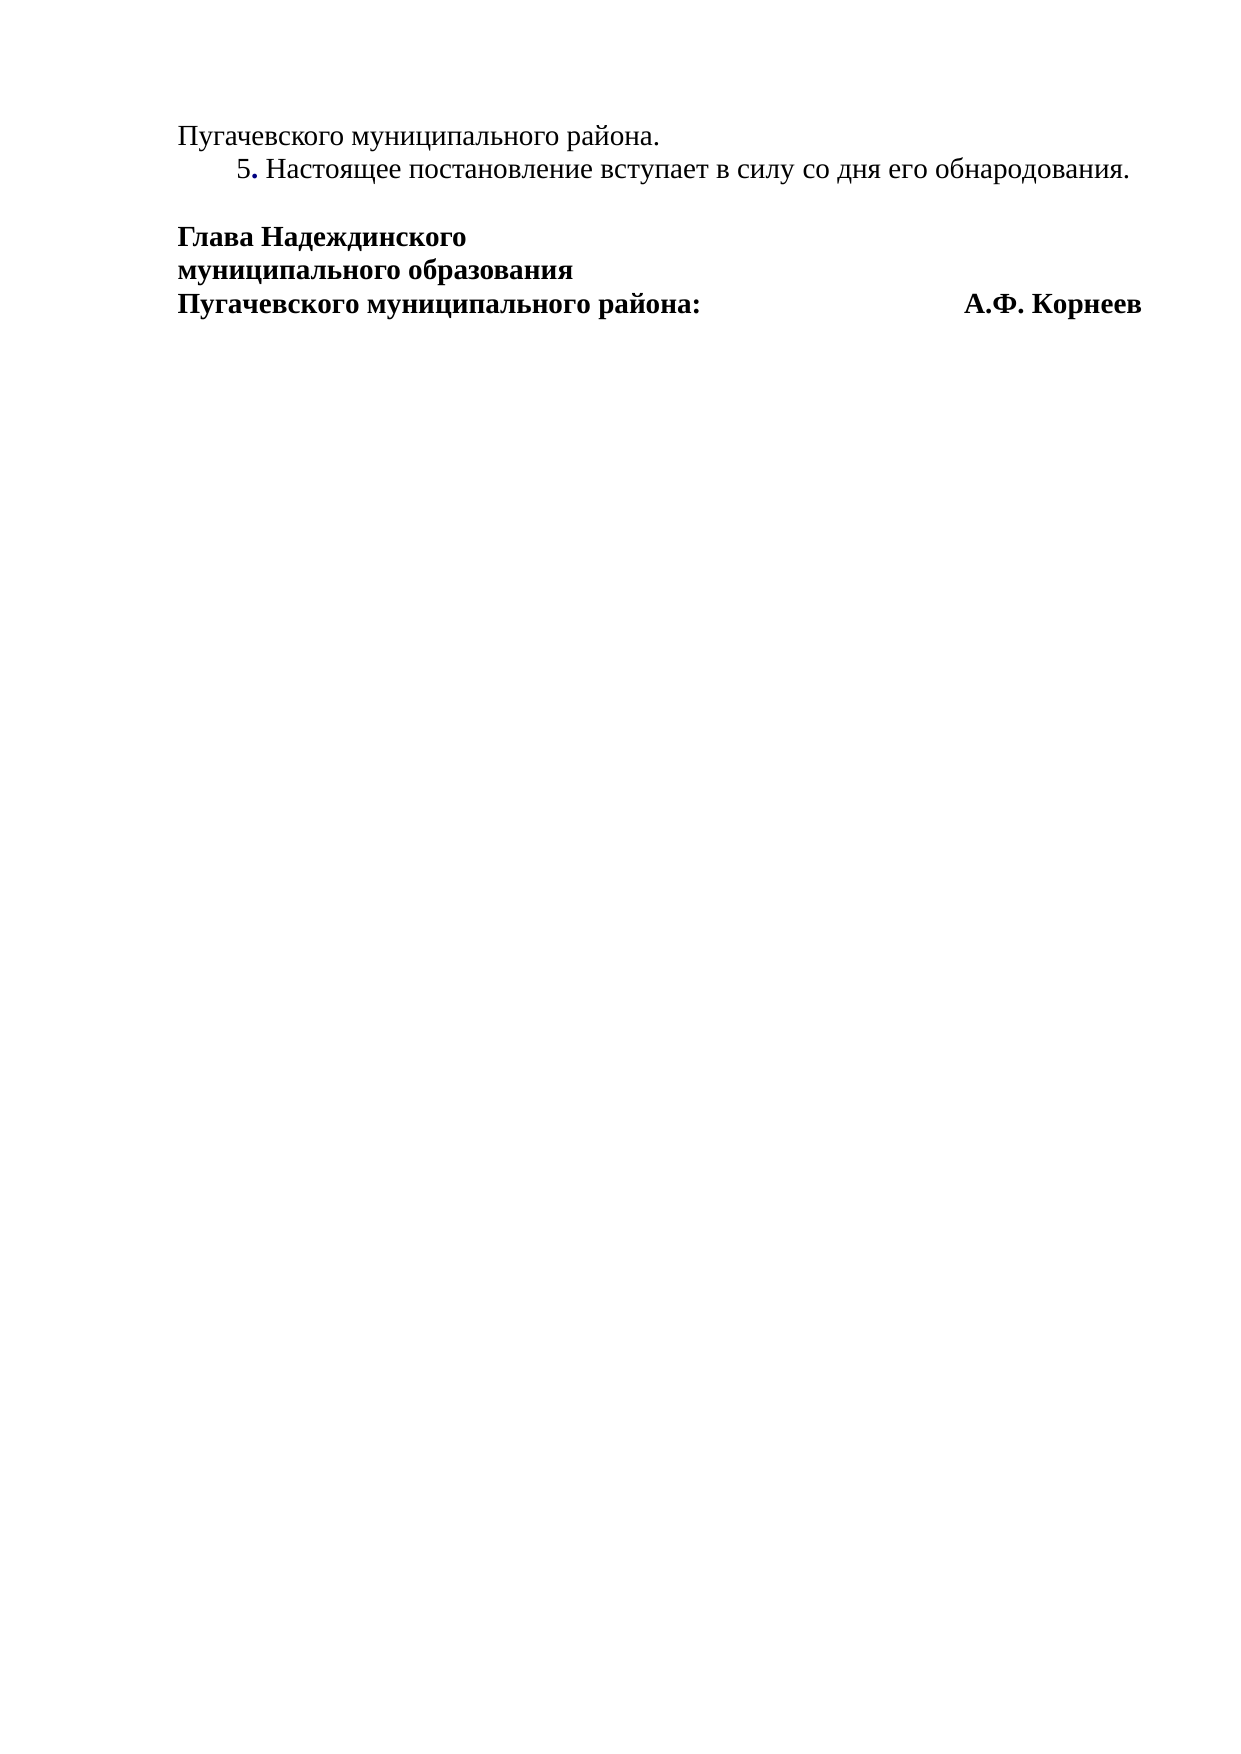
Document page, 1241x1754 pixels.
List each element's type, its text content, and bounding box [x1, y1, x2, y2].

text 5. Настоящее постановление вступает в силу со дня его обнародования. [177, 152, 1152, 185]
text Пугачевского муниципального района: А.Ф. Корнеев [177, 286, 1152, 319]
text Глава Надеждинского [177, 219, 1152, 252]
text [177, 118, 1152, 152]
text муниципального образования [177, 252, 1152, 286]
